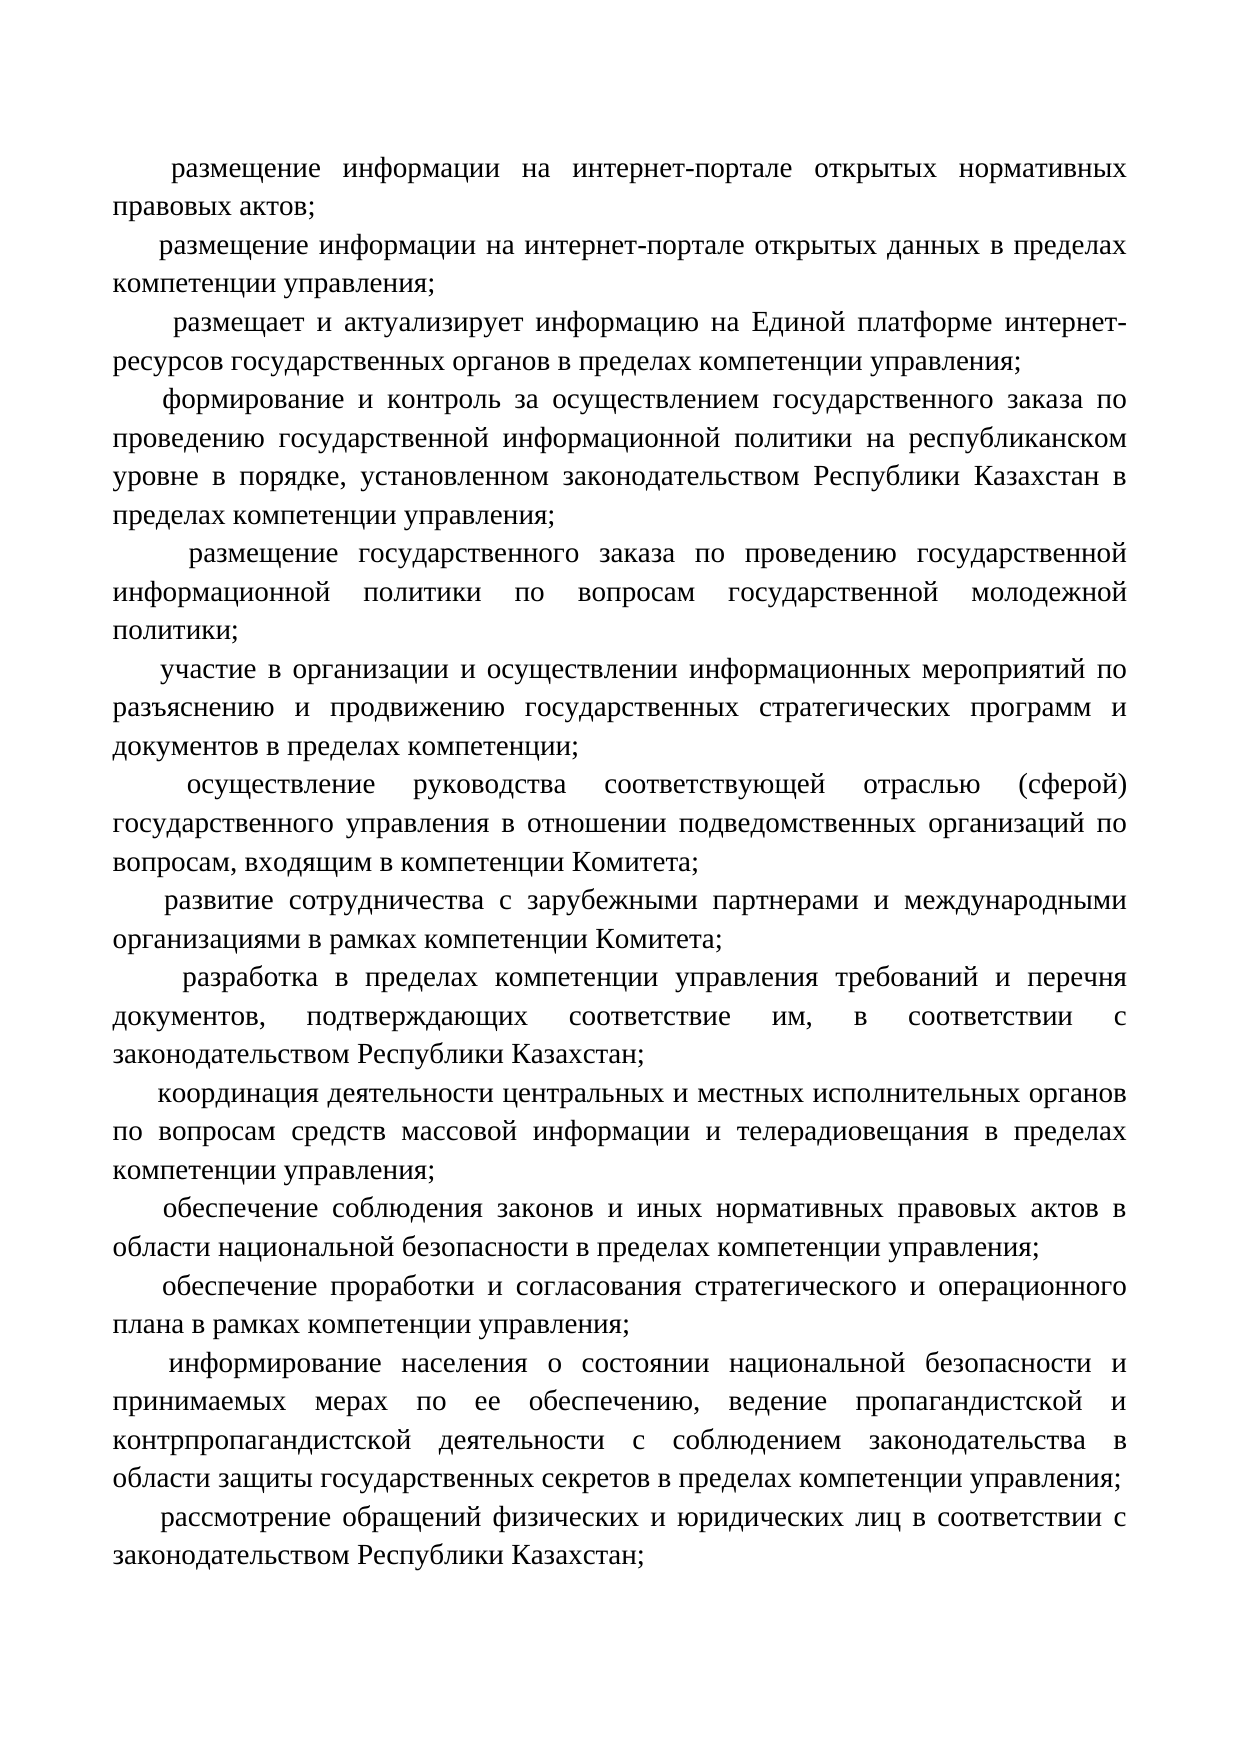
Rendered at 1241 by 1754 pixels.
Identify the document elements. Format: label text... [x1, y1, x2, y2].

text размещение информации на интернет-портале открытых нормативных правовых актов; [112, 150, 1128, 222]
text размещает и актуализирует информацию на Единой платформе интернет-ресурсов государственных органов в пределах компетенции управления; [112, 304, 1128, 376]
text формирование и контроль за осуществлением государственного заказа по проведению государственной информационной политики на республиканском уровне в порядке, установленном законодательством Республики Казахстан в пределах компетенции управления; [112, 381, 1128, 530]
text размещение информации на интернет-портале открытых данных в пределах компетенции управления; [112, 227, 1128, 299]
text участие в организации и осуществлении информационных мероприятий по разъяснению и продвижению государственных стратегических программ и документов в пределах компетенции; [112, 651, 1128, 762]
text координация деятельности центральных и местных исполнительных органов по вопросам средств массовой информации и телерадиовещания в пределах компетенции управления; [112, 1075, 1128, 1186]
text разработка в пределах компетенции управления требований и перечня документов, подтверждающих соответствие им, в соответствии с законодательством Республики Казахстан; [112, 959, 1128, 1070]
text рассмотрение обращений физических и юридических лиц в соответствии с законодательством Республики Казахстан; [112, 1499, 1128, 1571]
text размещение государственного заказа по проведению государственной информационной политики по вопросам государственной молодежной политики; [112, 535, 1128, 646]
text развитие сотрудничества с зарубежными партнерами и международными организациями в рамках компетенции Комитета; [112, 882, 1128, 954]
text осуществление руководства соответствующей отраслью (сферой) государственного управления в отношении подведомственных организаций по вопросам, входящим в компетенции Комитета; [112, 767, 1128, 877]
text обеспечение соблюдения законов и иных нормативных правовых актов в области национальной безопасности в пределах компетенции управления; [112, 1191, 1128, 1263]
text обеспечение проработки и согласования стратегического и операционного плана в рамках компетенции управления; [112, 1268, 1128, 1340]
text информирование населения о состоянии национальной безопасности и принимаемых мерах по ее обеспечению, ведение пропагандистской и контрпропагандистской деятельности с соблюдением законодательства в области защиты государственных секретов в пределах компетенции управления; [112, 1345, 1128, 1494]
